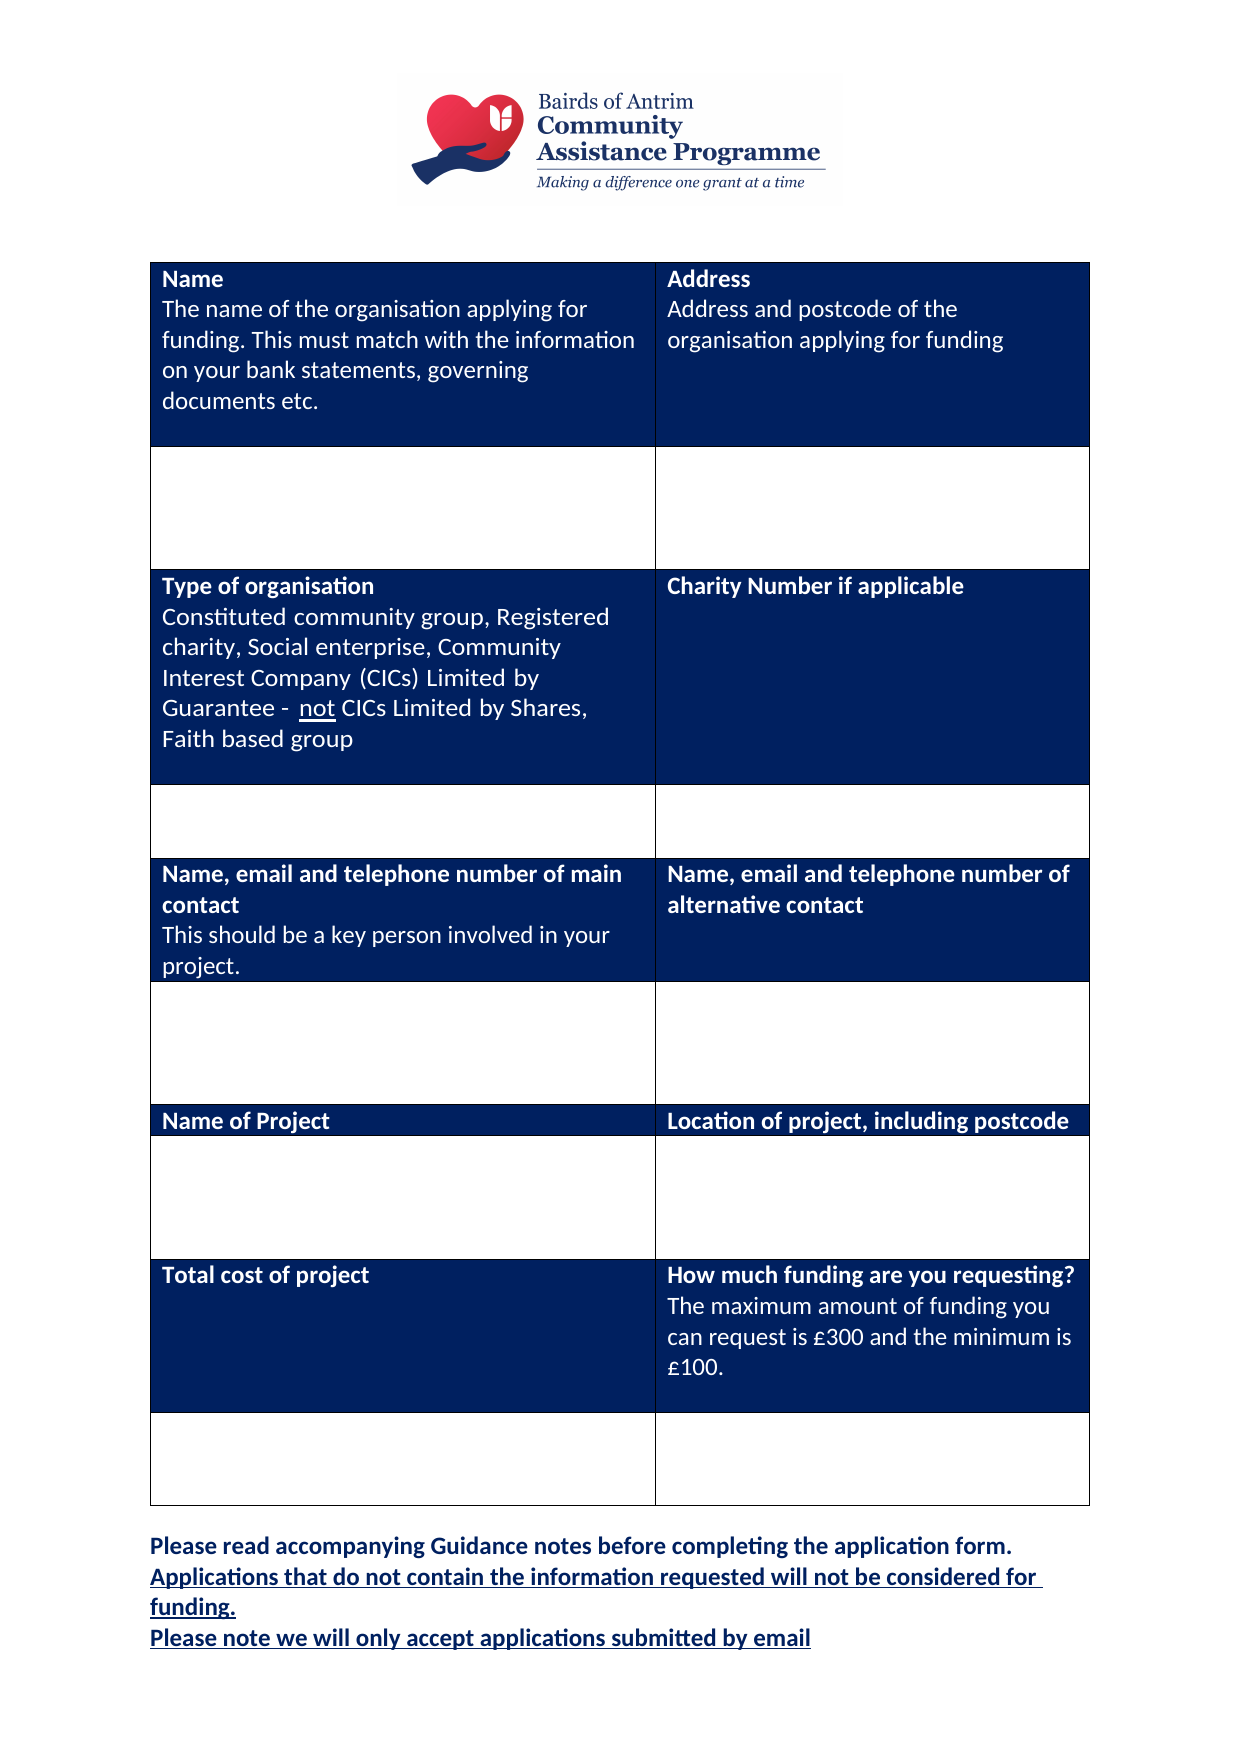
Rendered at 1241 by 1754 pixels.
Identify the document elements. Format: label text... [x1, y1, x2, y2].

table_cell Location of project, including postcode [656, 1105, 1089, 1135]
table_cell How much funding are you requesting? The maximum amount of funding you can request is £300 and the minimum is £100. [656, 1260, 1089, 1412]
table_cell [656, 1136, 1089, 1258]
table_header Address Address and postcode of the organisation applying for funding [656, 263, 1089, 446]
table_cell Total cost of project [151, 1260, 655, 1412]
table_cell Charity Number if applicable [656, 570, 1089, 784]
table_cell [151, 1413, 655, 1505]
picture [396, 73, 844, 206]
table_cell [656, 447, 1089, 569]
table_cell Name, email and telephone number of main contact This should be a key person involved in your project. [151, 859, 655, 981]
table_cell [151, 982, 655, 1104]
table_cell [151, 785, 655, 858]
table_cell [151, 1136, 655, 1258]
table_header Name The name of the organisation applying for funding. This must match with the information on your bank statements, governing documents etc. [151, 263, 655, 446]
table_cell Type of organisation Constituted community group, Registered charity, Social enterprise, Community Interest Company (CICs) Limited by Guarantee - not CICs Limited by Shares, Faith based group [151, 570, 655, 784]
table_cell Name of Project [151, 1105, 655, 1135]
table_cell [656, 785, 1089, 858]
table_cell [151, 447, 655, 569]
table_cell [656, 1413, 1089, 1505]
table_cell [656, 982, 1089, 1104]
table_cell Name, email and telephone number of alternative contact [656, 859, 1089, 981]
